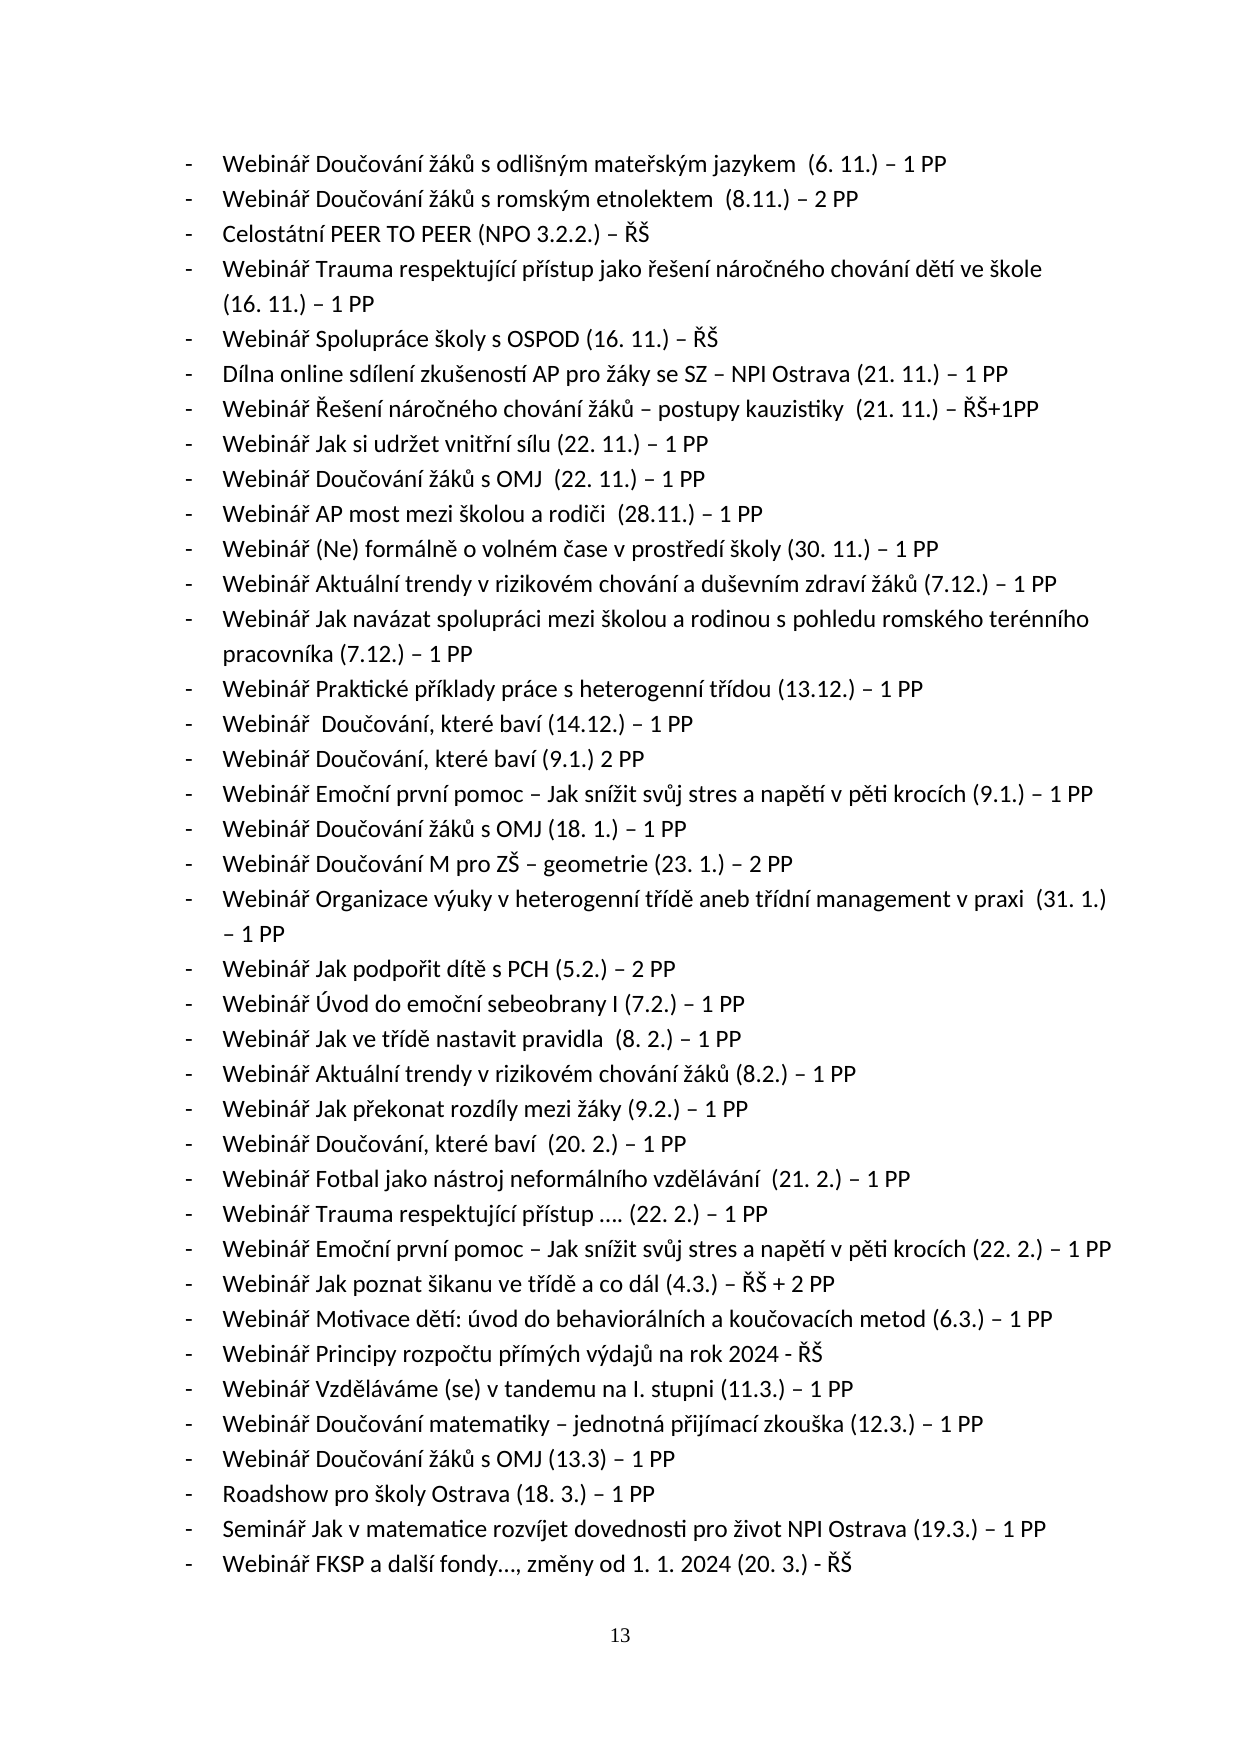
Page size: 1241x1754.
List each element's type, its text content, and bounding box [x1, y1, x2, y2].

list Webinář Doučování, které baví (14.12.) – 1 PP [185, 708, 1123, 738]
list Webinář Doučování žáků s OMJ (18. 1.) – 1 PP [185, 813, 1123, 843]
list Webinář Aktuální trendy v rizikovém chování a duševním zdraví žáků (7.12.) – 1 PP [185, 568, 1123, 598]
list Webinář Aktuální trendy v rizikovém chování žáků (8.2.) – 1 PP [185, 1058, 1123, 1088]
list Webinář Jak překonat rozdíly mezi žáky (9.2.) – 1 PP [185, 1093, 1123, 1123]
list Webinář Jak ve třídě nastavit pravidla (8. 2.) – 1 PP [185, 1023, 1123, 1053]
list Webinář Doučování, které baví (9.1.) 2 PP [185, 743, 1123, 773]
list Webinář Trauma respektující přístup …. (22. 2.) – 1 PP [185, 1198, 1123, 1228]
list Webinář Organizace výuky v heterogenní třídě aneb třídní management v praxi (31. 1.) – 1 PP [185, 883, 1123, 948]
list Webinář Doučování žáků s romským etnolektem (8.11.) – 2 PP [185, 183, 1123, 213]
list Webinář Principy rozpočtu přímých výdajů na rok 2024 - ŘŠ [185, 1338, 1123, 1368]
list Webinář Vzděláváme (se) v tandemu na I. stupni (11.3.) – 1 PP [185, 1373, 1123, 1403]
list Celostátní PEER TO PEER (NPO 3.2.2.) – ŘŠ [185, 218, 1123, 248]
list Webinář Praktické příklady práce s heterogenní třídou (13.12.) – 1 PP [185, 673, 1123, 703]
list Webinář Úvod do emoční sebeobrany I (7.2.) – 1 PP [185, 988, 1123, 1018]
list Webinář Doučování M pro ZŠ – geometrie (23. 1.) – 2 PP [185, 848, 1123, 878]
list Webinář Emoční první pomoc – Jak snížit svůj stres a napětí v pěti krocích (22. 2.) – 1 PP [185, 1233, 1123, 1263]
list Webinář Doučování matematiky – jednotná přijímací zkouška (12.3.) – 1 PP [185, 1408, 1123, 1438]
list Roadshow pro školy Ostrava (18. 3.) – 1 PP [185, 1478, 1123, 1508]
list Webinář Jak si udržet vnitřní sílu (22. 11.) – 1 PP [185, 428, 1123, 458]
list Webinář FKSP a další fondy…, změny od 1. 1. 2024 (20. 3.) - ŘŠ [185, 1548, 1123, 1578]
list Webinář Jak podpořit dítě s PCH (5.2.) – 2 PP [185, 953, 1123, 983]
list Webinář Motivace dětí: úvod do behaviorálních a koučovacích metod (6.3.) – 1 PP [185, 1303, 1123, 1333]
list Webinář Jak navázat spolupráci mezi školou a rodinou s pohledu romského terénního pracovníka (7.12.) – 1 PP [185, 603, 1123, 668]
list Webinář Doučování žáků s odlišným mateřským jazykem (6. 11.) – 1 PP [185, 148, 1123, 178]
list Seminář Jak v matematice rozvíjet dovednosti pro život NPI Ostrava (19.3.) – 1 PP [185, 1513, 1123, 1543]
list Webinář Řešení náročného chování žáků – postupy kauzistiky (21. 11.) – ŘŠ+1PP [185, 393, 1123, 423]
list Webinář AP most mezi školou a rodiči (28.11.) – 1 PP [185, 498, 1123, 528]
list Webinář Emoční první pomoc – Jak snížit svůj stres a napětí v pěti krocích (9.1.) – 1 PP [185, 778, 1123, 808]
list Webinář Spolupráce školy s OSPOD (16. 11.) – ŘŠ [185, 323, 1123, 353]
list Dílna online sdílení zkušeností AP pro žáky se SZ – NPI Ostrava (21. 11.) – 1 PP [185, 358, 1123, 388]
list Webinář Doučování, které baví (20. 2.) – 1 PP [185, 1128, 1123, 1158]
list Webinář (Ne) formálně o volném čase v prostředí školy (30. 11.) – 1 PP [185, 533, 1123, 563]
list Webinář Fotbal jako nástroj neformálního vzdělávání (21. 2.) – 1 PP [185, 1163, 1123, 1193]
list Webinář Trauma respektující přístup jako řešení náročného chování dětí ve škole (16. 11.) – 1 PP [185, 253, 1123, 318]
list Webinář Doučování žáků s OMJ (13.3) – 1 PP [185, 1443, 1123, 1473]
list Webinář Jak poznat šikanu ve třídě a co dál (4.3.) – ŘŠ + 2 PP [185, 1268, 1123, 1298]
list Webinář Doučování žáků s OMJ (22. 11.) – 1 PP [185, 463, 1123, 493]
